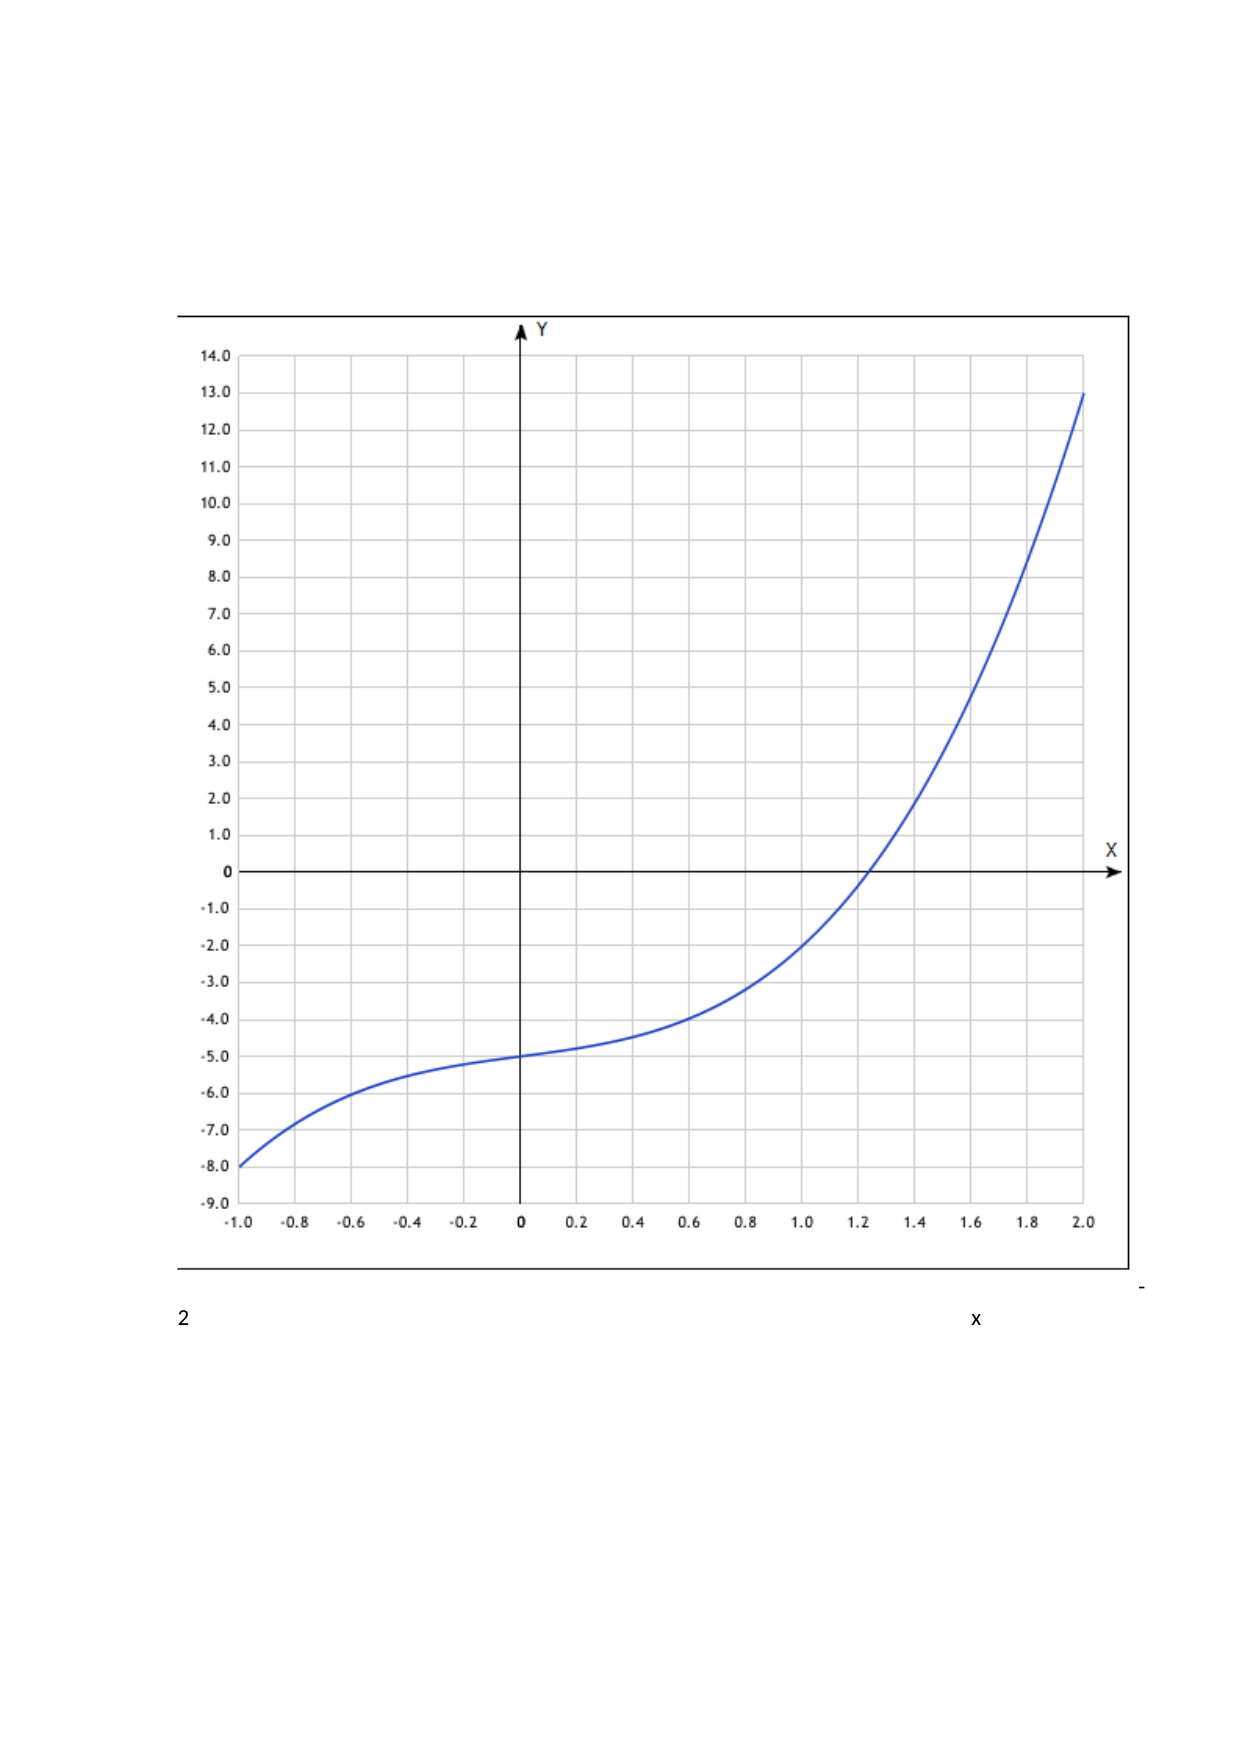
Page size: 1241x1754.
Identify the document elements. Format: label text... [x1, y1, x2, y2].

picture [177, 305, 1139, 1295]
